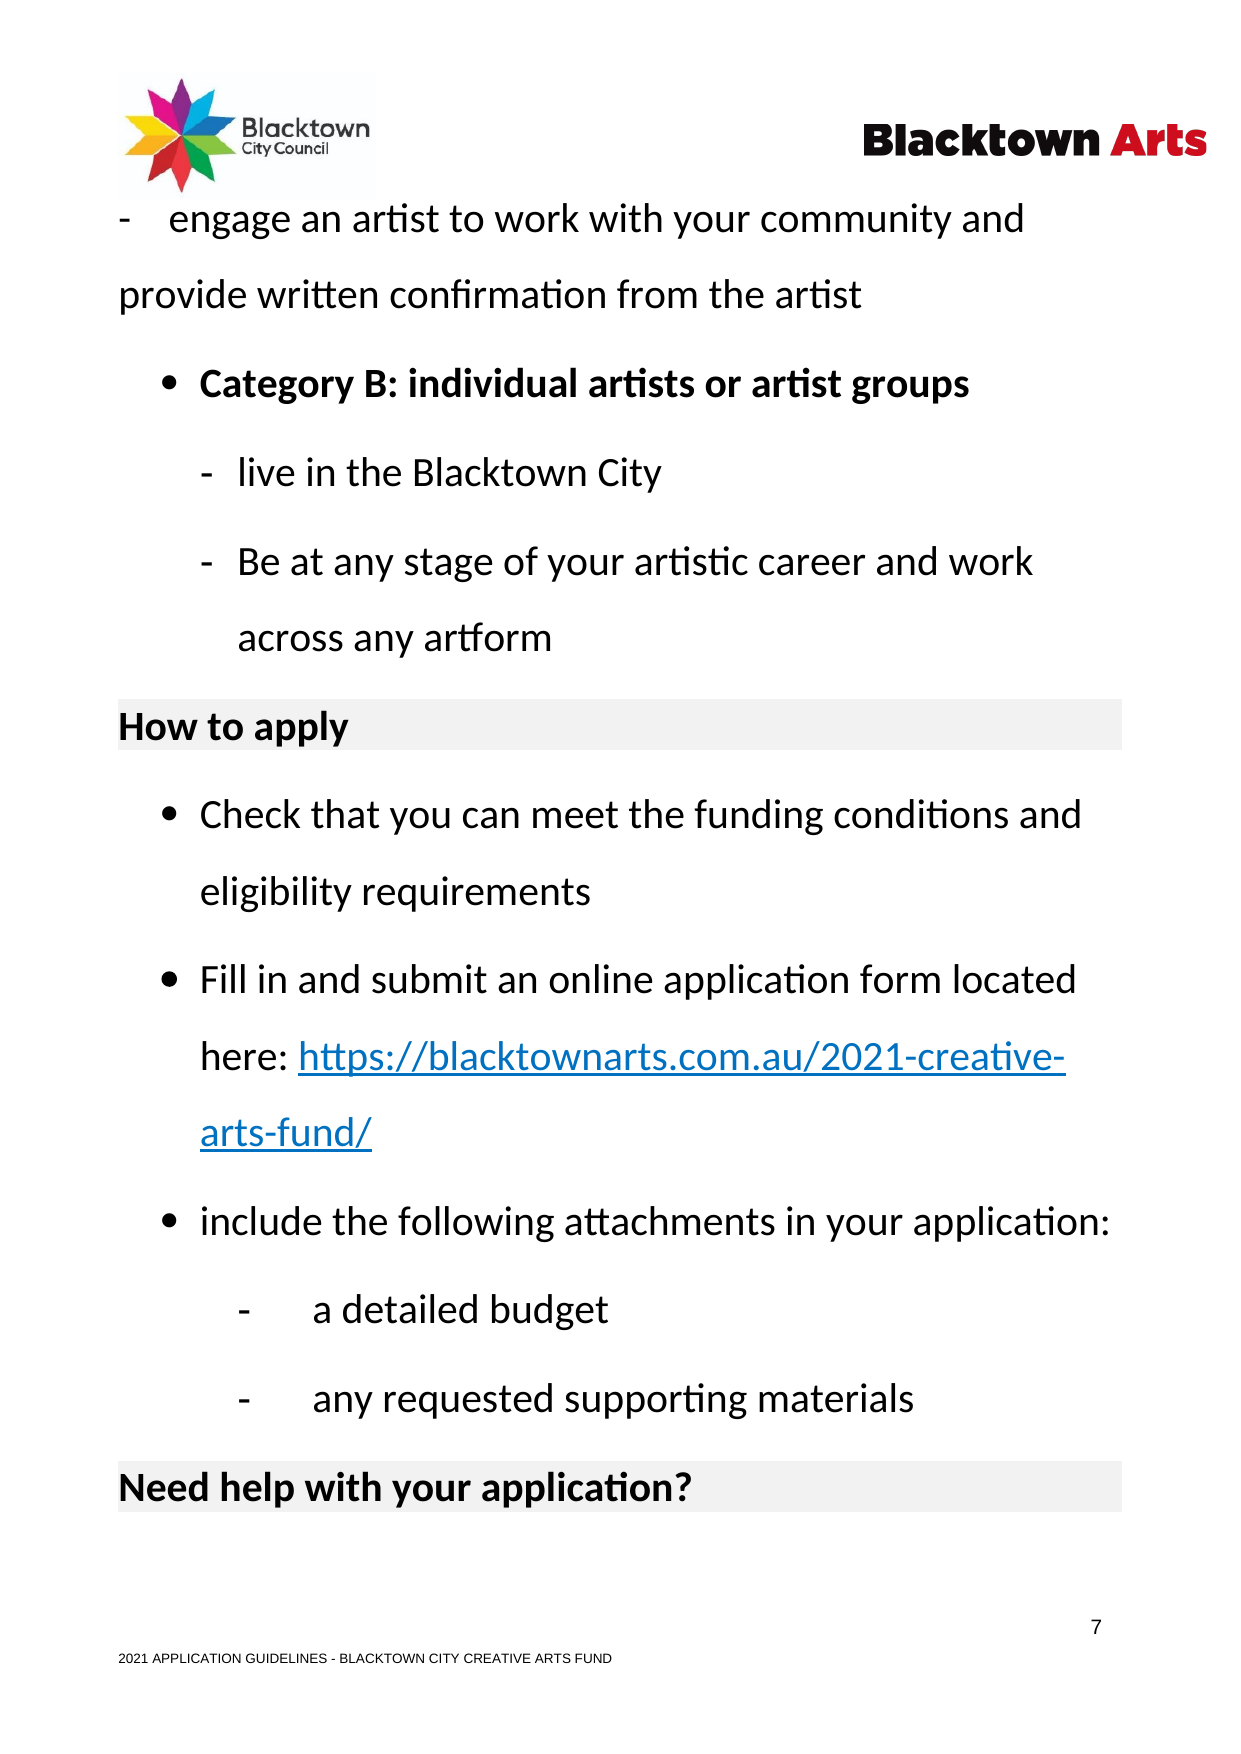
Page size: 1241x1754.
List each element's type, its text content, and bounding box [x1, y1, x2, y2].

picture [864, 124, 1207, 156]
list include the following attachments in your application: [162, 1194, 1122, 1245]
list live in the Blacktown City [199, 446, 1122, 497]
picture [118, 73, 376, 192]
text - engage an artist to work with your community and provide written confirmation from the artist [118, 192, 1122, 319]
text Need help with your application? [118, 1461, 1122, 1512]
list Category B: individual artists or artist groups [162, 357, 1122, 408]
text How to apply [118, 699, 1122, 750]
list Check that you can meet the funding conditions and eligibility requirements [162, 788, 1122, 915]
list a detailed budget [237, 1283, 1122, 1334]
list any requested supporting materials [237, 1372, 1122, 1423]
list Fill in and submit an online application form located here: https://blacktownarts.com.au/2021-creative-arts-fund/ [162, 953, 1122, 1157]
list Be at any stage of your artistic career and work across any artform [199, 534, 1122, 662]
